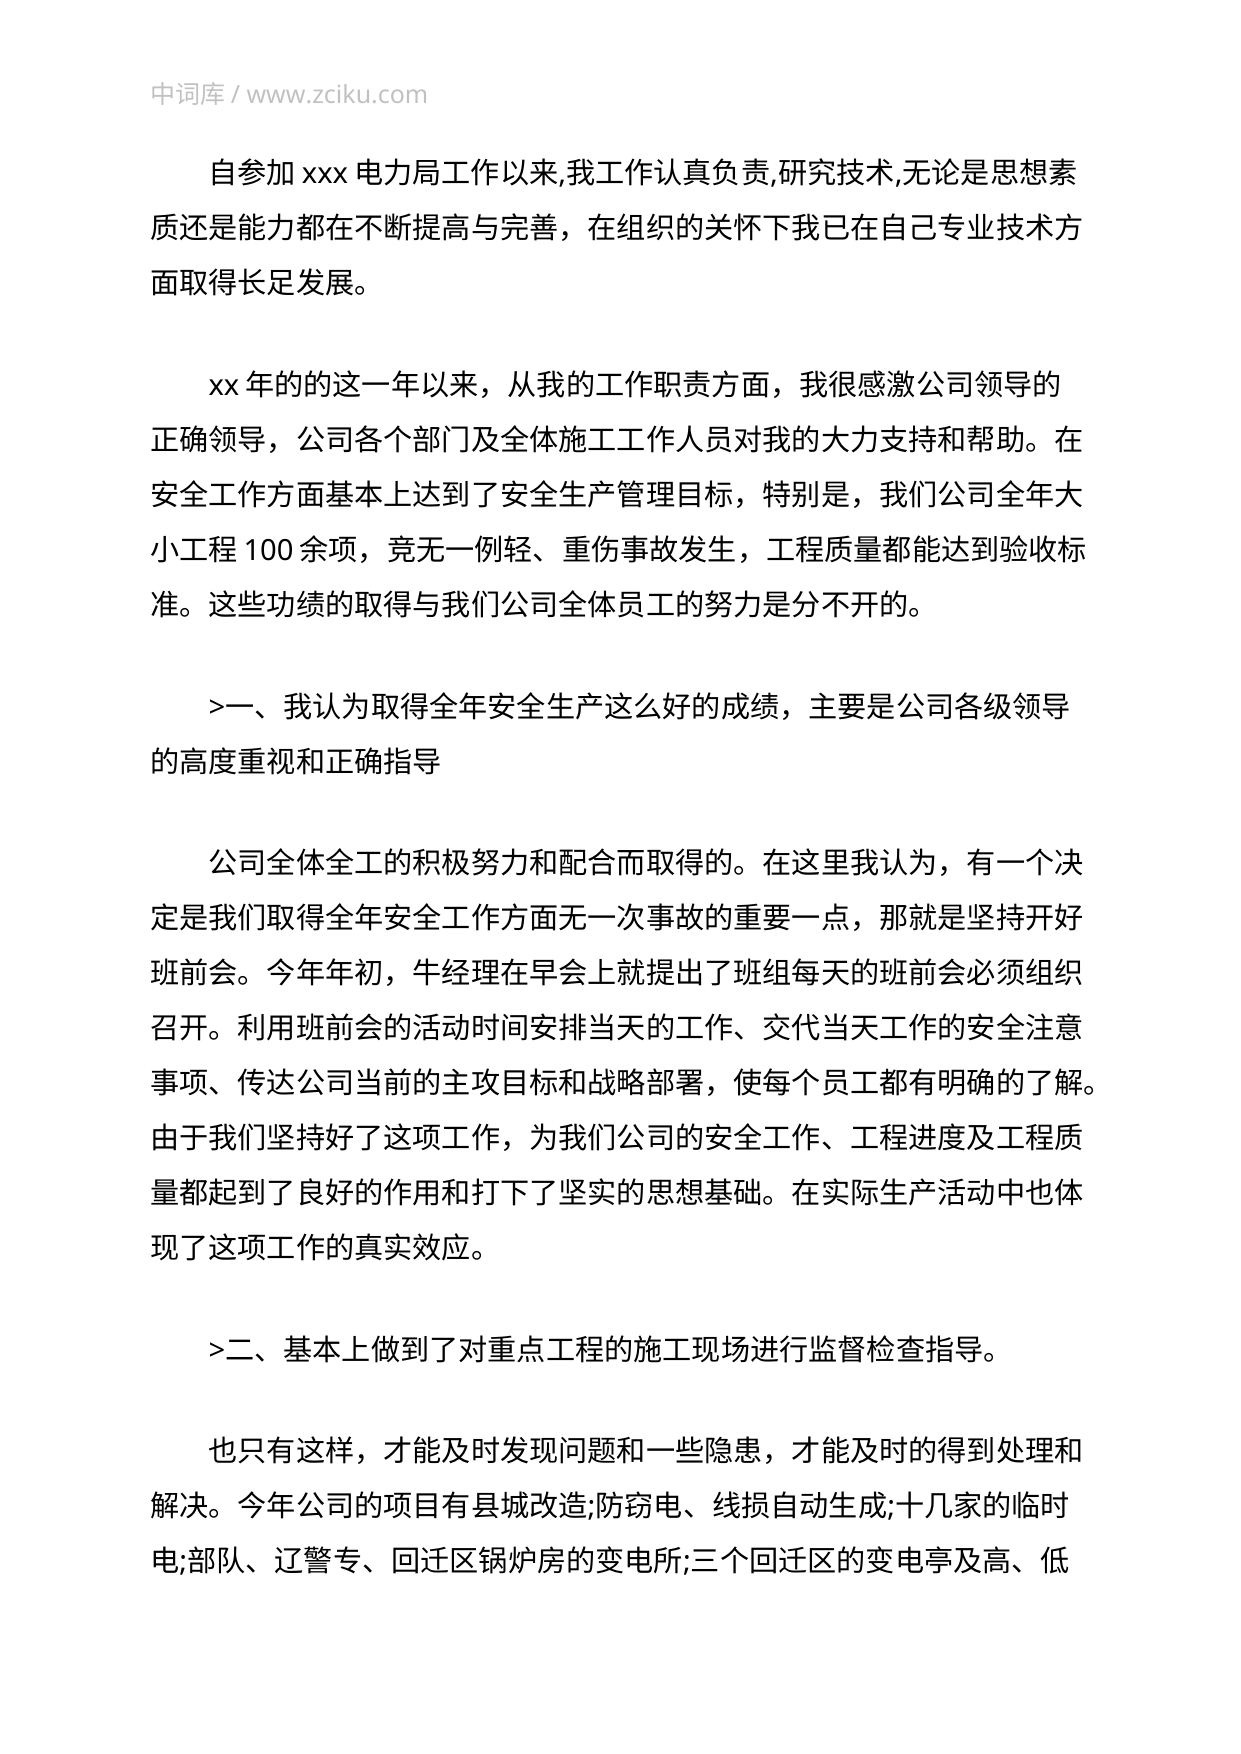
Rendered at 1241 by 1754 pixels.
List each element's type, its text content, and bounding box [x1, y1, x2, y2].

text 公司全体全工的积极努力和配合而取得的。在这里我认为，有一个决定是我们取得全年安全工作方面无一次事故的重要一点，那就是坚持开好班前会。今年年初，牛经理在早会上就提出了班组每天的班前会必须组织召开。利用班前会的活动时间安排当天的工作、交代当天工作的安全注意事项、传达公司当前的主攻目标和战略部署，使每个员工都有明确的了解。由于我们坚持好了这项工作，为我们公司的安全工作、工程进度及工程质量都起到了良好的作用和打下了坚实的思想基础。在实际生产活动中也体现了这项工作的真实效应。 [150, 840, 1090, 1267]
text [150, 1428, 1090, 1580]
text >二、基本上做到了对重点工程的施工现场进行监督检查指导。 [150, 1326, 1090, 1368]
text >一、我认为取得全年安全生产这么好的成绩，主要是公司各级领导的高度重视和正确指导 [150, 683, 1090, 781]
text xx年的的这一年以来，从我的工作职责方面，我很感激公司领导的正确领导，公司各个部门及全体施工工作人员对我的大力支持和帮助。在安全工作方面基本上达到了安全生产管理目标，特别是，我们公司全年大小工程100余项，竞无一例轻、重伤事故发生，工程质量都能达到验收标准。这些功绩的取得与我们公司全体员工的努力是分不开的。 [150, 362, 1090, 624]
text 自参加xxx电力局工作以来,我工作认真负责,研究技术,无论是思想素质还是能力都在不断提高与完善，在组织的关怀下我已在自己专业技术方面取得长足发展。 [150, 150, 1090, 302]
